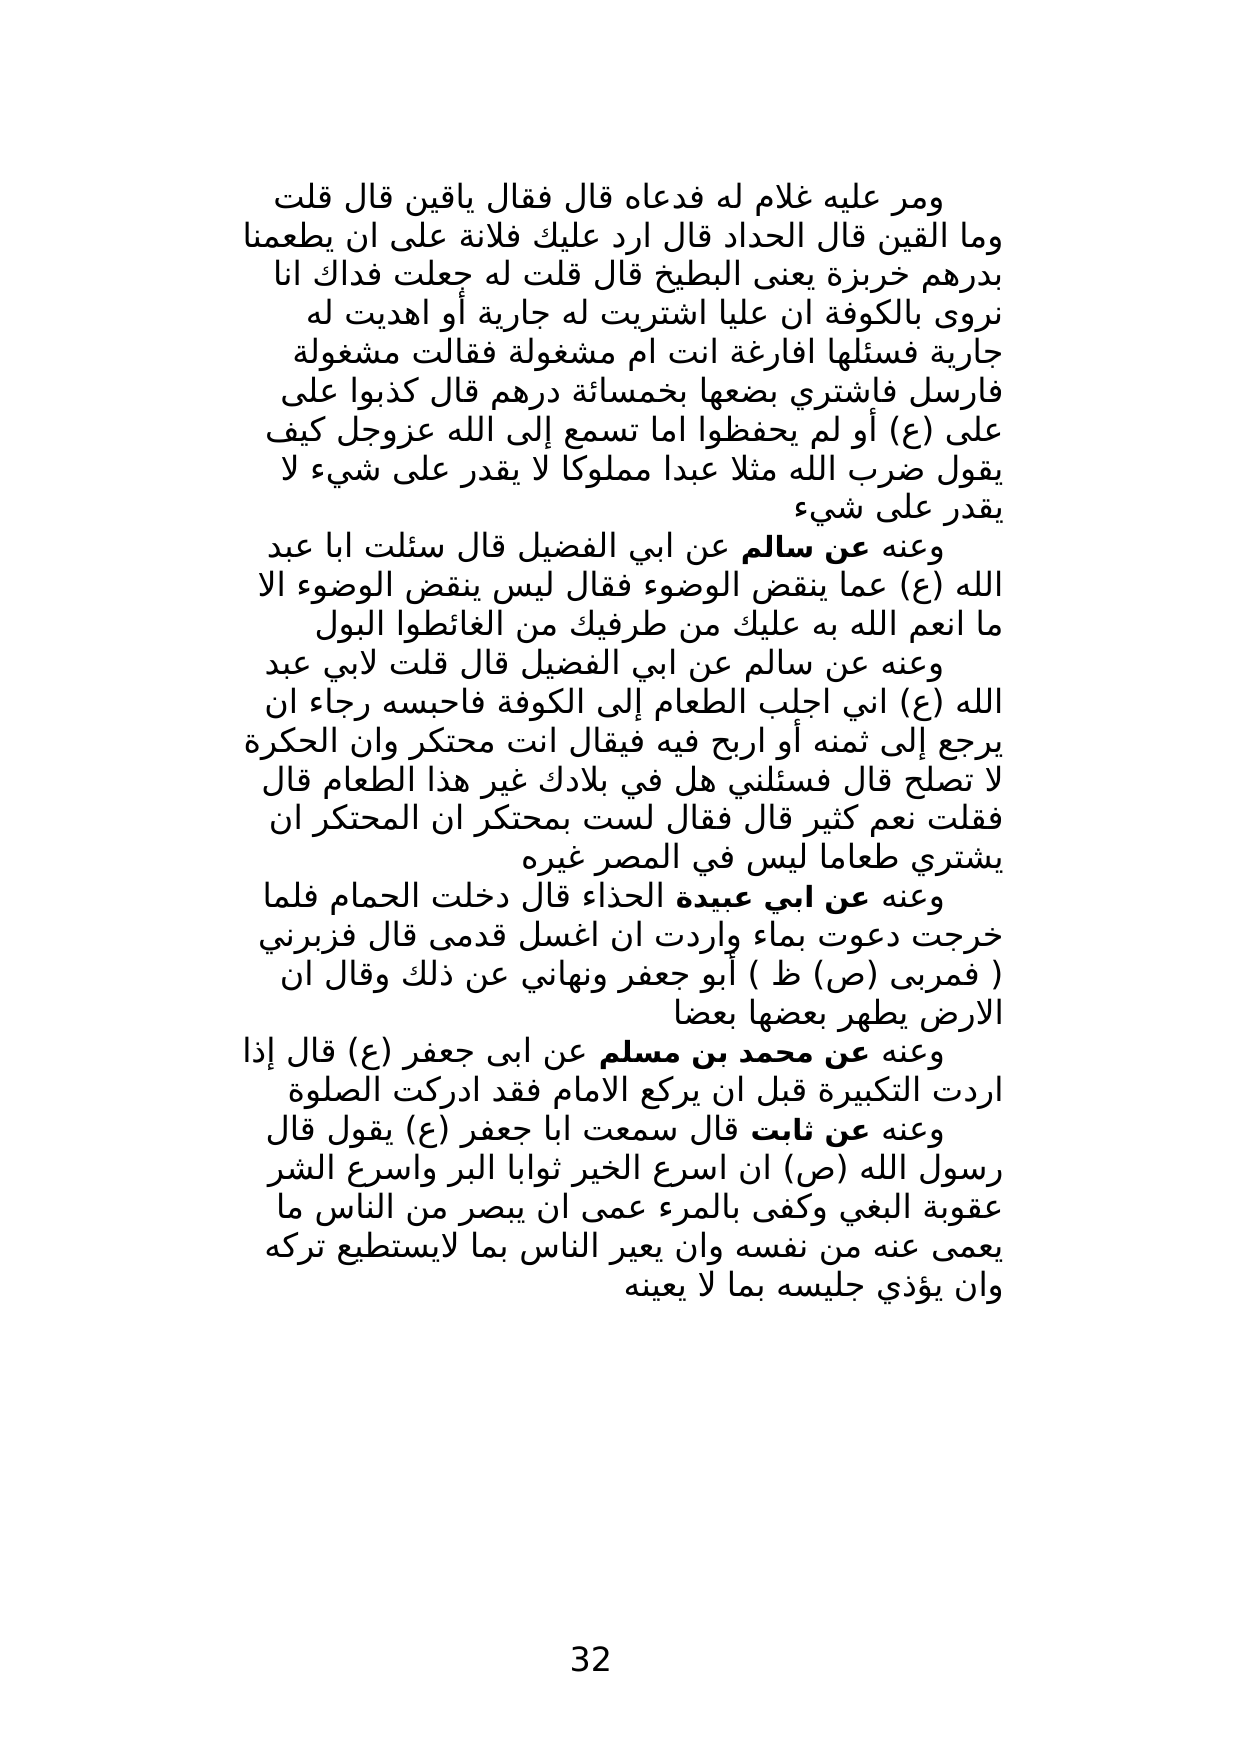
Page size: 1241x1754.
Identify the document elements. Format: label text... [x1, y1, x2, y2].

text وعنه عن ثابت قال سمعت ابا جعفر (ع) يقول قال رسول الله (ص) ان اسرع الخير ثوابا البر واسرع الشر عقوبة البغي وكفى بالمرء عمى ان يبصر من الناس ما يعمى عنه من نفسه وان يعير الناس بما لايستطيع تركه وان يؤذي جليسه بما لا يعينه [236, 1110, 1004, 1304]
text وعنه عن ابي عبيدة الحذاء قال دخلت الحمام فلما خرجت دعوت بماء واردت ان اغسل قدمى قال فزبرني ( فمربى (ص) ظ ) أبو جعفر ونهاني عن ذلك وقال ان الارض يطهر بعضها بعضا [236, 877, 1004, 1032]
text وعنه عن محمد بن مسلم عن ابى جعفر (ع) قال إذا اردت التكبيرة قبل ان يركع الامام فقد ادركت الصلوة [236, 1032, 1004, 1110]
text ومر عليه غلام له فدعاه قال فقال ياقين قال قلت وما القين قال الحداد قال ارد عليك فلانة على ان يطعمنا بدرهم خربزة يعنى البطيخ قال قلت له جعلت فداك انا نروى بالكوفة ان عليا اشتريت له جارية أو اهديت له جارية فسئلها افارغة انت ام مشغولة فقالت مشغولة فارسل فاشتري بضعها بخمسائة درهم قال كذبوا على على (ع) أو لم يحفظوا اما تسمع إلى الله عزوجل كيف يقول ضرب الله مثلا عبدا مملوكا لا يقدر على شيء لا يقدر على شيء [236, 177, 1004, 527]
text وعنه عن سالم عن ابي الفضيل قال سئلت ابا عبد الله (ع) عما ينقض الوضوء فقال ليس ينقض الوضوء الا ما انعم الله به عليك من طرفيك من الغائطوا البول [236, 527, 1004, 643]
text وعنه عن سالم عن ابي الفضيل قال قلت لابي عبد الله (ع) اني اجلب الطعام إلى الكوفة فاحبسه رجاء ان يرجع إلى ثمنه أو اربح فيه فيقال انت محتكر وان الحكرة لا تصلح قال فسئلني هل في بلادك غير هذا الطعام قال فقلت نعم كثير قال فقال لست بمحتكر ان المحتكر ان يشتري طعاما ليس في المصر غيره [236, 643, 1004, 877]
